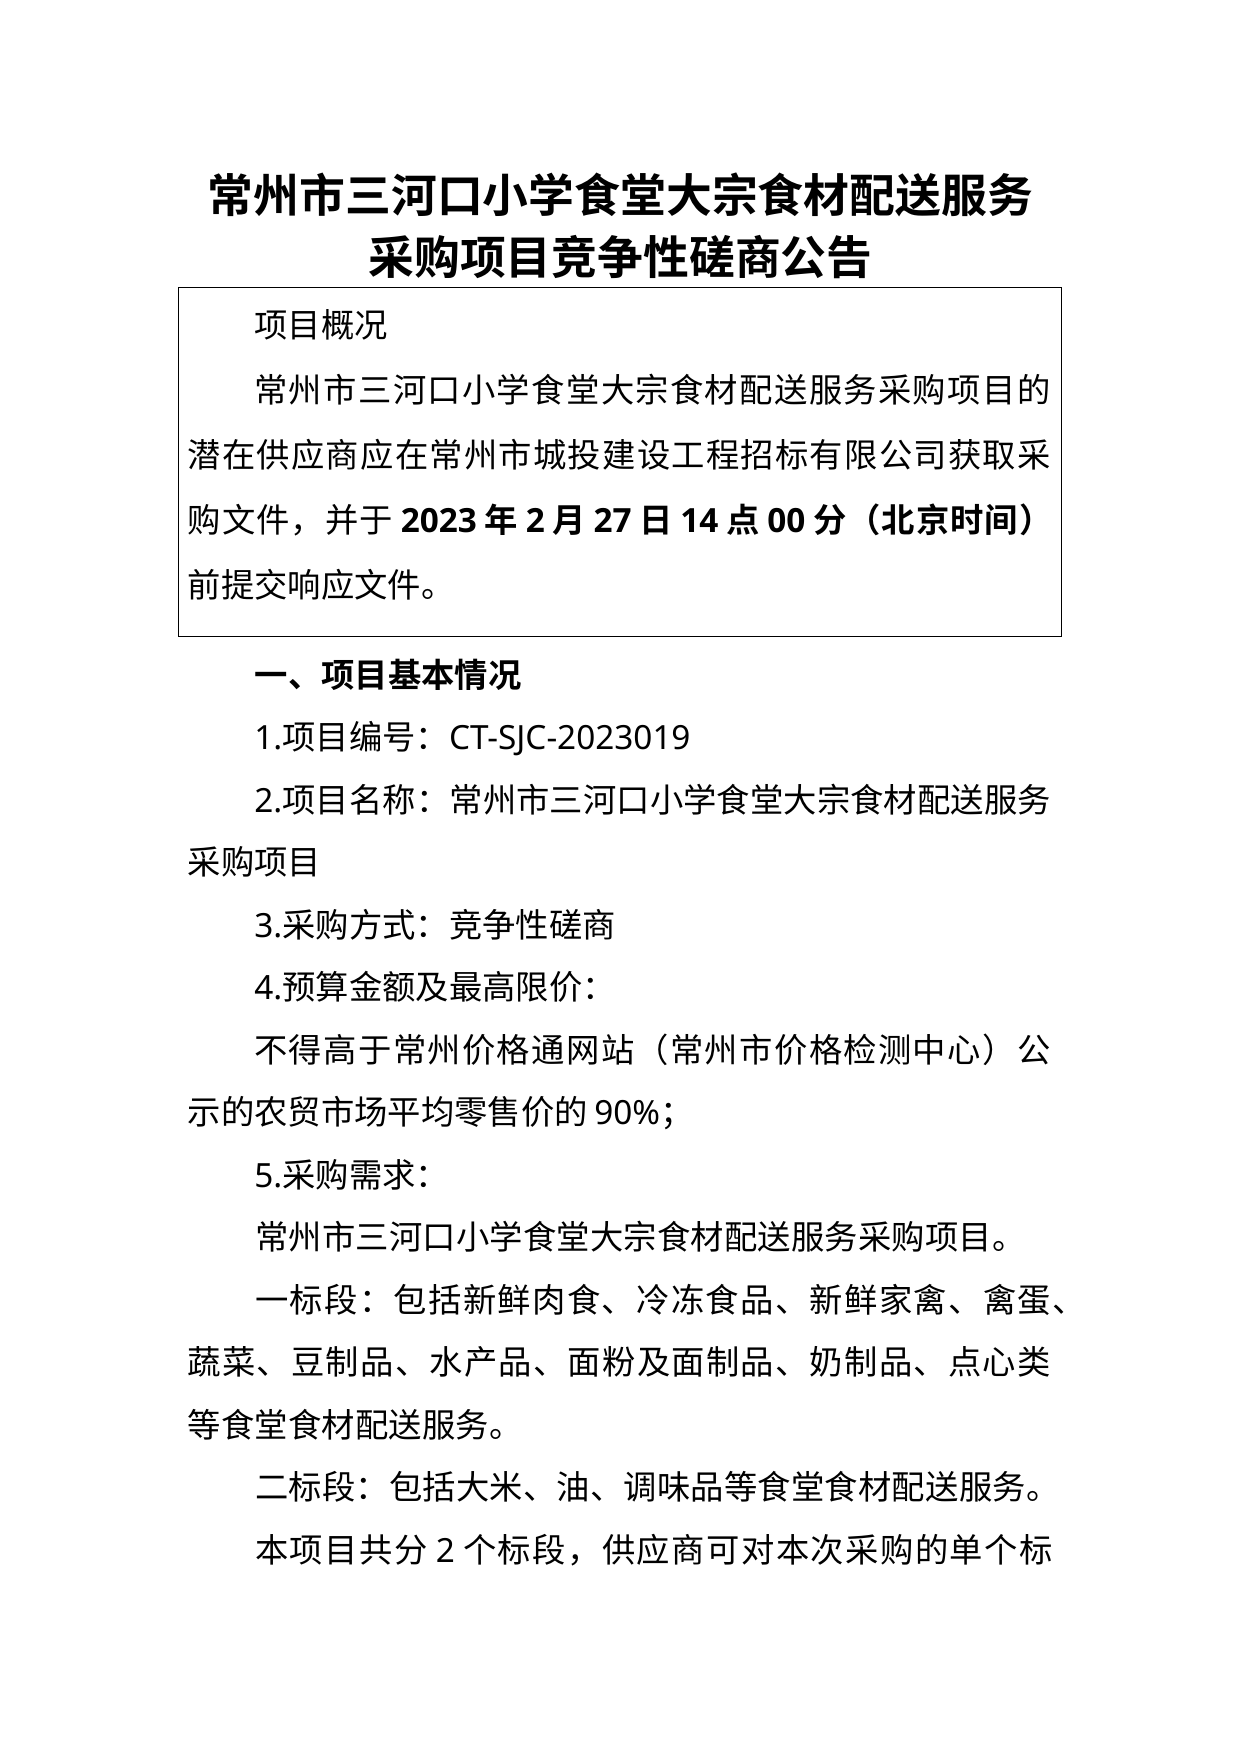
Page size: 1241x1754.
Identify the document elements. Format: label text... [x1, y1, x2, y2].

text 二标段：包括大米、油、调味品等食堂食材配送服务。 [187, 1449, 1053, 1512]
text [187, 1512, 1053, 1574]
text 不得高于常州价格通网站（常州市价格检测中心）公示的农贸市场平均零售价的90%； [187, 1012, 1053, 1137]
text 一标段：包括新鲜肉食、冷冻食品、新鲜家禽、禽蛋、蔬菜、豆制品、水产品、面粉及面制品、奶制品、点心类等食堂食材配送服务。 [187, 1262, 1053, 1449]
text 一、项目基本情况 [187, 637, 1053, 699]
text 5.采购需求： [187, 1137, 1053, 1199]
text 常州市三河口小学食堂大宗食材配送服务采购项目。 [187, 1199, 1053, 1262]
text 2.项目名称：常州市三河口小学食堂大宗食材配送服务采购项目 [187, 762, 1053, 887]
text 项目概况 [179, 288, 1061, 352]
text 4.预算金额及最高限价： [187, 949, 1053, 1012]
text 常州市三河口小学食堂大宗食材配送服务采购项目的潜在供应商应在常州市城投建设工程招标有限公司获取采购文件，并于2023年2月27日14点00分（北京时间）前提交响应文件。 [179, 352, 1061, 636]
text 1.项目编号：CT-SJC-2023019 [187, 699, 1053, 762]
subtitle 常州市三河口小学食堂大宗食材配送服务采购项目竞争性磋商公告 [187, 162, 1053, 287]
text 3.采购方式：竞争性磋商 [187, 887, 1053, 949]
